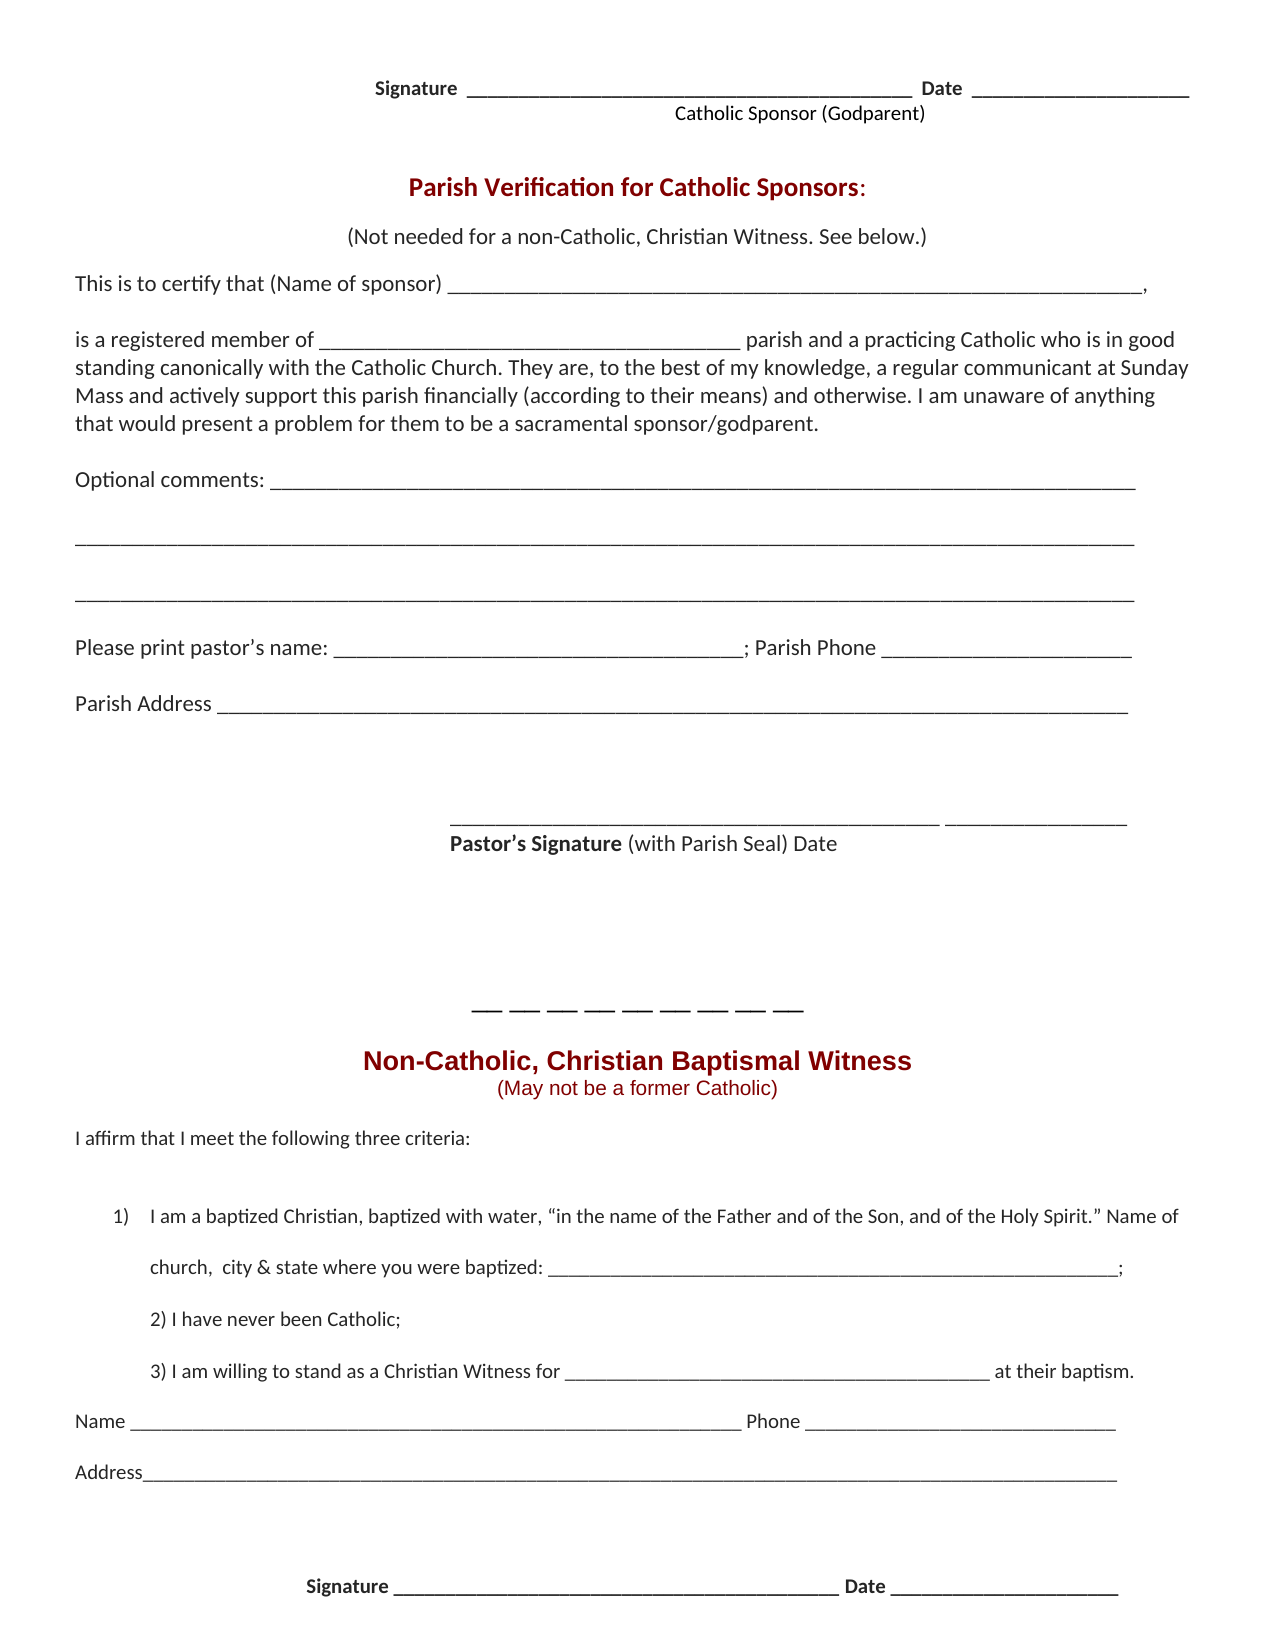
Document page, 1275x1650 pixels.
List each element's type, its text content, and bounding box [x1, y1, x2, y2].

text (May not be a former Catholic) [75, 1076, 1200, 1100]
text _____________________________________________________________________________________________ [75, 577, 1200, 605]
text Please print pastor’s name: ____________________________________; Parish Phone ______________________ [75, 633, 1200, 661]
text (Not needed for a non-Catholic, Christian Witness. See below.) [75, 222, 1200, 250]
text ___________________________________________ ________________ [450, 801, 1200, 829]
text is a registered member of _____________________________________ parish and a practicing Catholic who is in good standing canonically with the Catholic Church. They are, to the best of my knowledge, a regular communicant at Sunday Mass and actively support this parish financially (according to their means) and otherwise. I am unaware of anything that would present a problem for them to be a sacramental sponsor/godparent. [75, 325, 1200, 437]
text _____________________________________________________________________________________________ [75, 521, 1200, 549]
text Signature ___________________________________________ Date ______________________ [150, 1573, 1200, 1598]
text Name ___________________________________________________________ Phone ______________________________ [75, 1409, 1200, 1434]
text __ __ __ __ __ __ __ __ __ [75, 982, 1200, 1014]
text Address______________________________________________________________________________________________ [75, 1459, 1200, 1485]
text Parish Address ________________________________________________________________________________ [75, 689, 1200, 717]
text Optional comments: ____________________________________________________________________________ [75, 465, 1200, 493]
text Pastor’s Signature (with Parish Seal) Date [450, 829, 1200, 857]
text Non-Catholic, Christian Baptismal Witness [75, 1045, 1200, 1076]
text This is to certify that (Name of sponsor) _____________________________________________________________, [75, 269, 1200, 297]
list I am a baptized Christian, baptized with water, “in the name of the Father and of the Son, and of the Holy Spirit.” Name of [112, 1203, 1200, 1228]
text Parish Verification for Catholic Sponsors: [75, 170, 1200, 203]
text Signature ___________________________________________ Date _____________________ Catholic Sponsor (Godparent) [300, 75, 1200, 126]
text I affirm that I meet the following three criteria: [75, 1126, 1200, 1151]
list church, city & state where you were baptized: _______________________________________________________; [150, 1254, 1200, 1279]
text 3) I am willing to stand as a Christian Witness for _________________________________________ at their baptism. [75, 1358, 1200, 1383]
text 2) I have never been Catholic; [75, 1306, 1200, 1331]
